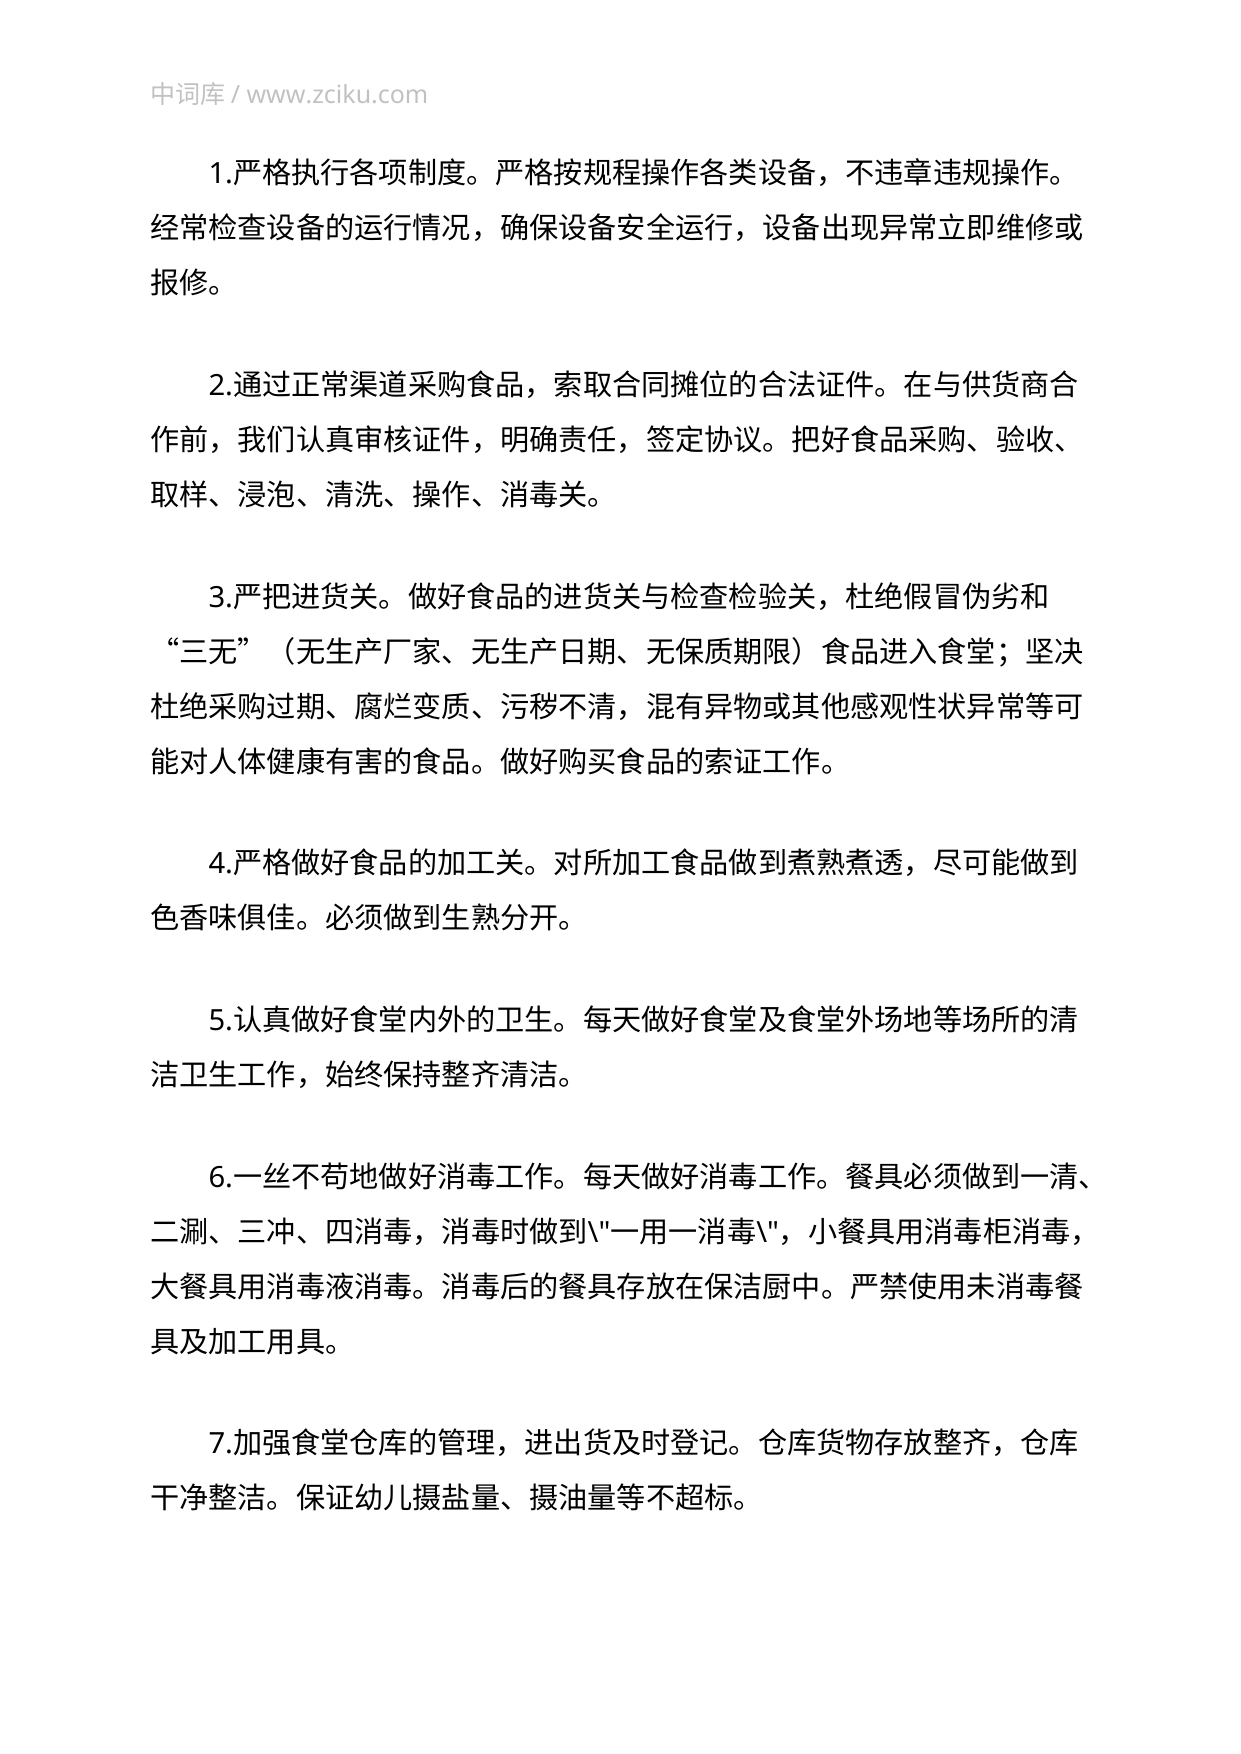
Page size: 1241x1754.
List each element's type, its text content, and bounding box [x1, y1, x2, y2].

text 3.严把进货关。做好食品的进货关与检查检验关，杜绝假冒伪劣和“三无”（无生产厂家、无生产日期、无保质期限）食品进入食堂；坚决杜绝采购过期、腐烂变质、污秽不清，混有异物或其他感观性状异常等可能对人体健康有害的食品。做好购买食品的索证工作。 [150, 573, 1090, 780]
text 4.严格做好食品的加工关。对所加工食品做到煮熟煮透，尽可能做到色香味俱佳。必须做到生熟分开。 [150, 840, 1090, 937]
text 5.认真做好食堂内外的卫生。每天做好食堂及食堂外场地等场所的清洁卫生工作，始终保持整齐清洁。 [150, 997, 1090, 1094]
text 2.通过正常渠道采购食品，索取合同摊位的合法证件。在与供货商合作前，我们认真审核证件，明确责任，签定协议。把好食品采购、验收、取样、浸泡、清洗、操作、消毒关。 [150, 362, 1090, 514]
text 7.加强食堂仓库的管理，进出货及时登记。仓库货物存放整齐，仓库干净整洁。保证幼儿摄盐量、摄油量等不超标。 [150, 1420, 1090, 1517]
text 6.一丝不苟地做好消毒工作。每天做好消毒工作。餐具必须做到一清、二涮、三冲、四消毒，消毒时做到\"一用一消毒\"，小餐具用消毒柜消毒，大餐具用消毒液消毒。消毒后的餐具存放在保洁厨中。严禁使用未消毒餐具及加工用具。 [150, 1153, 1090, 1361]
text 1.严格执行各项制度。严格按规程操作各类设备，不违章违规操作。经常检查设备的运行情况，确保设备安全运行，设备出现异常立即维修或报修。 [150, 150, 1090, 302]
